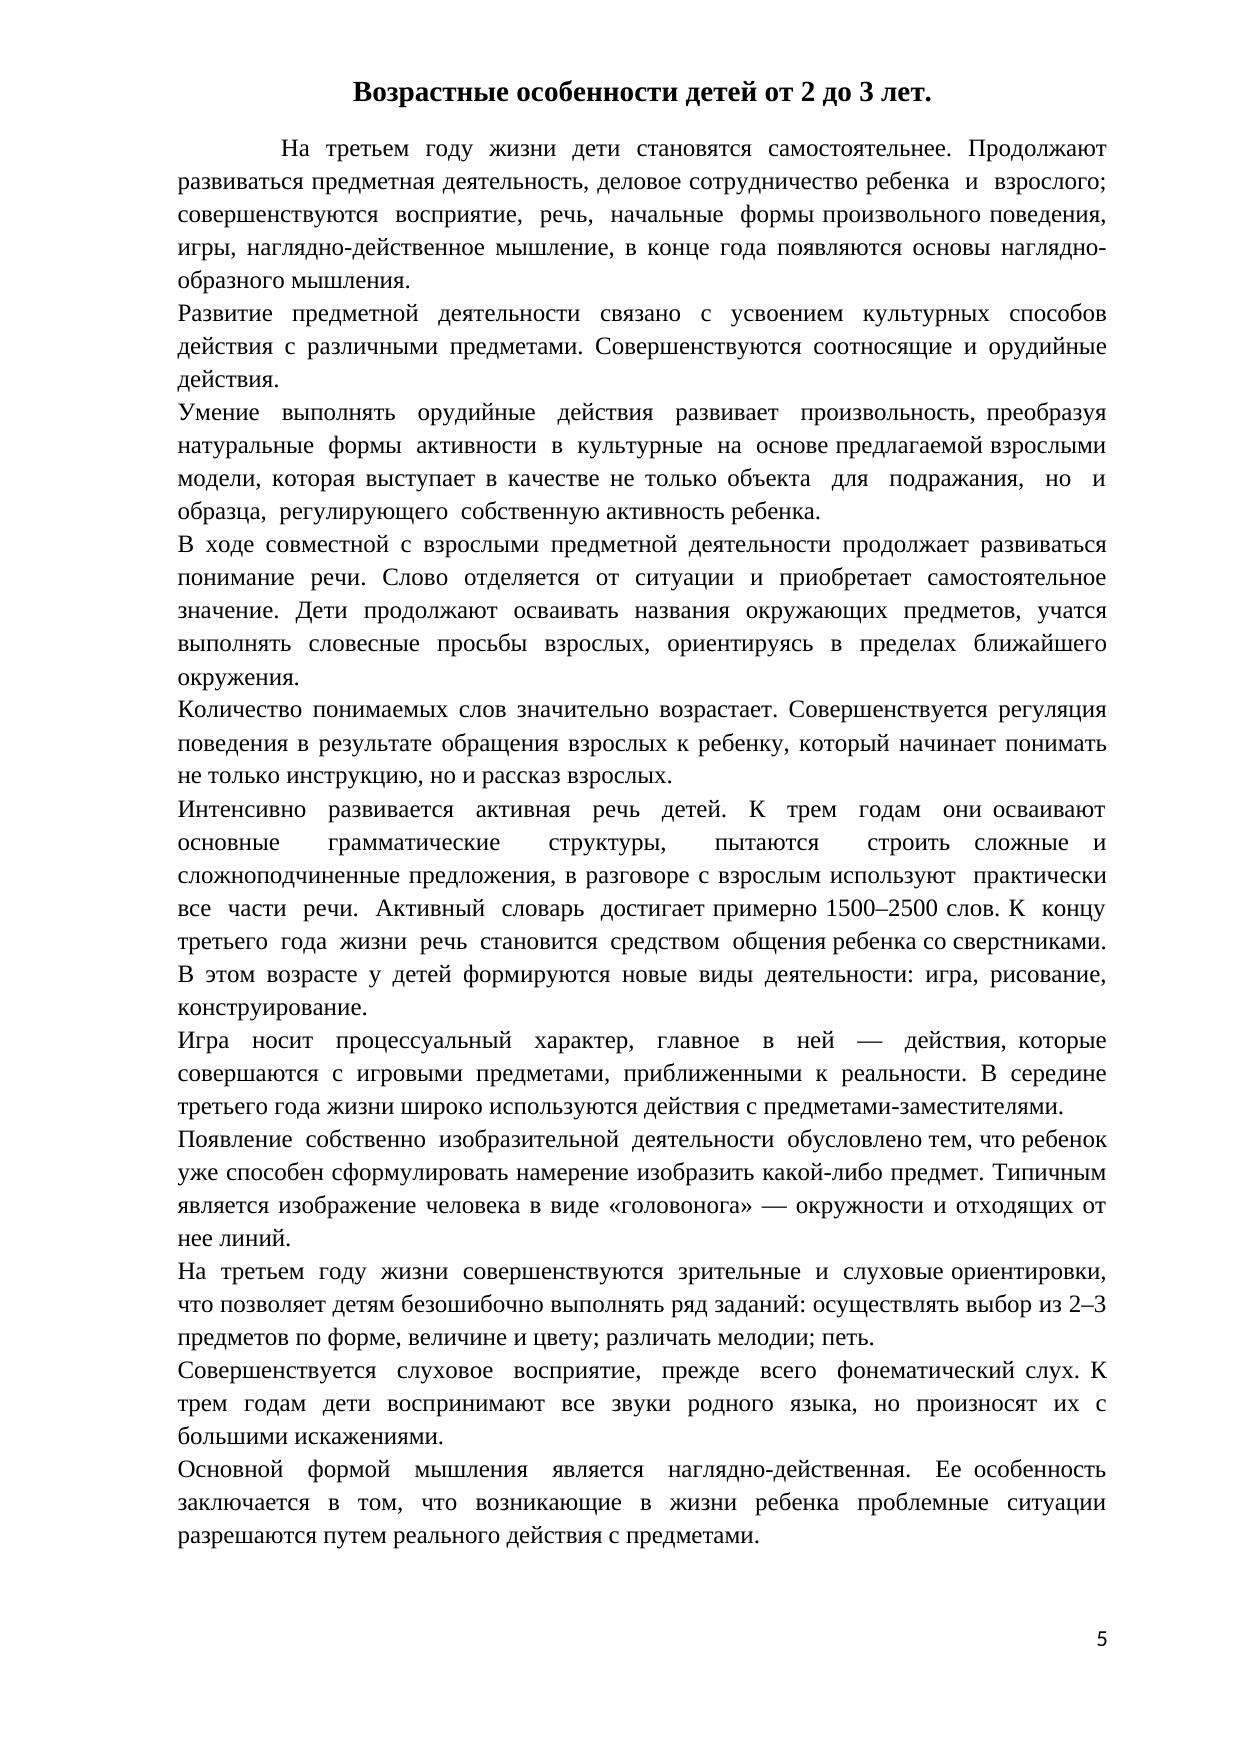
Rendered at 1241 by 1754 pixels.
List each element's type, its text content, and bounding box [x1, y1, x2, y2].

text На третьем году жизни дети становятся самостоятельнее. Продолжают развиваться предметная деятельность, деловое сотрудничество ребенка и взрослого; совершенствуются восприятие, речь, начальные формы произвольного поведения, игры, наглядно-действенное мышление, в конце года появляются основы наглядно-образного мышления. [177, 133, 1107, 294]
text Развитие предметной деятельности связано с усвоением культурных способов действия с различными предметами. Совершенствуются соотносящие и орудийные действия. [177, 298, 1107, 393]
text Игра носит процессуальный характер, главное в ней — действия, которые совершаются с игровыми предметами, приближенными к реальности. В середине третьего года жизни широко используются действия с предметами-заместителями. [177, 1025, 1107, 1119]
text На третьем году жизни совершенствуются зрительные и слуховые ориентировки, что позволяет детям безошибочно выполнять ряд заданий: осуществлять выбор из 2–3 предметов по форме, величине и цвету; различать мелодии; петь. [177, 1256, 1107, 1351]
text Основной формой мышления является наглядно-действенная. Ее особенность заключается в том, что возникающие в жизни ребенка проблемные ситуации разрешаются путем реального действия с предметами. [177, 1454, 1107, 1549]
text Интенсивно развивается активная речь детей. К трем годам они осваивают основные грамматические структуры, пытаются строить сложные и сложноподчиненные предложения, в разговоре с взрослым используют практически все части речи. Активный словарь достигает примерно 1500–2500 слов. К концу третьего года жизни речь становится средством общения ребенка со сверстниками. В этом возрасте у детей формируются новые виды деятельности: игра, рисование, конструирование. [177, 794, 1107, 1021]
text Появление собственно изобразительной деятельности обусловлено тем, что ребенок уже способен сформулировать намерение изобразить какой-либо предмет. Типичным является изображение человека в виде «головонога» — окружности и отходящих от нее линий. [177, 1124, 1107, 1252]
text Возрастные особенности детей от 2 до 3 лет. [177, 74, 1107, 107]
text Совершенствуется слуховое восприятие, прежде всего фонематический слух. К трем годам дети воспринимают все звуки родного языка, но произносят их с большими искажениями. [177, 1355, 1107, 1450]
text Количество понимаемых слов значительно возрастает. Совершенствуется регуляция поведения в результате обращения взрослых к ребенку, который начинает понимать не только инструкцию, но и рассказ взрослых. [177, 694, 1107, 789]
text В ходе совместной с взрослыми предметной деятельности продолжает развиваться понимание речи. Слово отделяется от ситуации и приобретает самостоятельное значение. Дети продолжают осваивать названия окружающих предметов, учатся выполнять словесные просьбы взрослых, ориентируясь в пределах ближайшего окружения. [177, 529, 1107, 690]
text Умение выполнять орудийные действия развивает произвольность, преобразуя натуральные формы активности в культурные на основе предлагаемой взрослыми модели, которая выступает в качестве не только объекта для подражания, но и образца, регулирующего собственную активность ребенка. [177, 397, 1107, 525]
